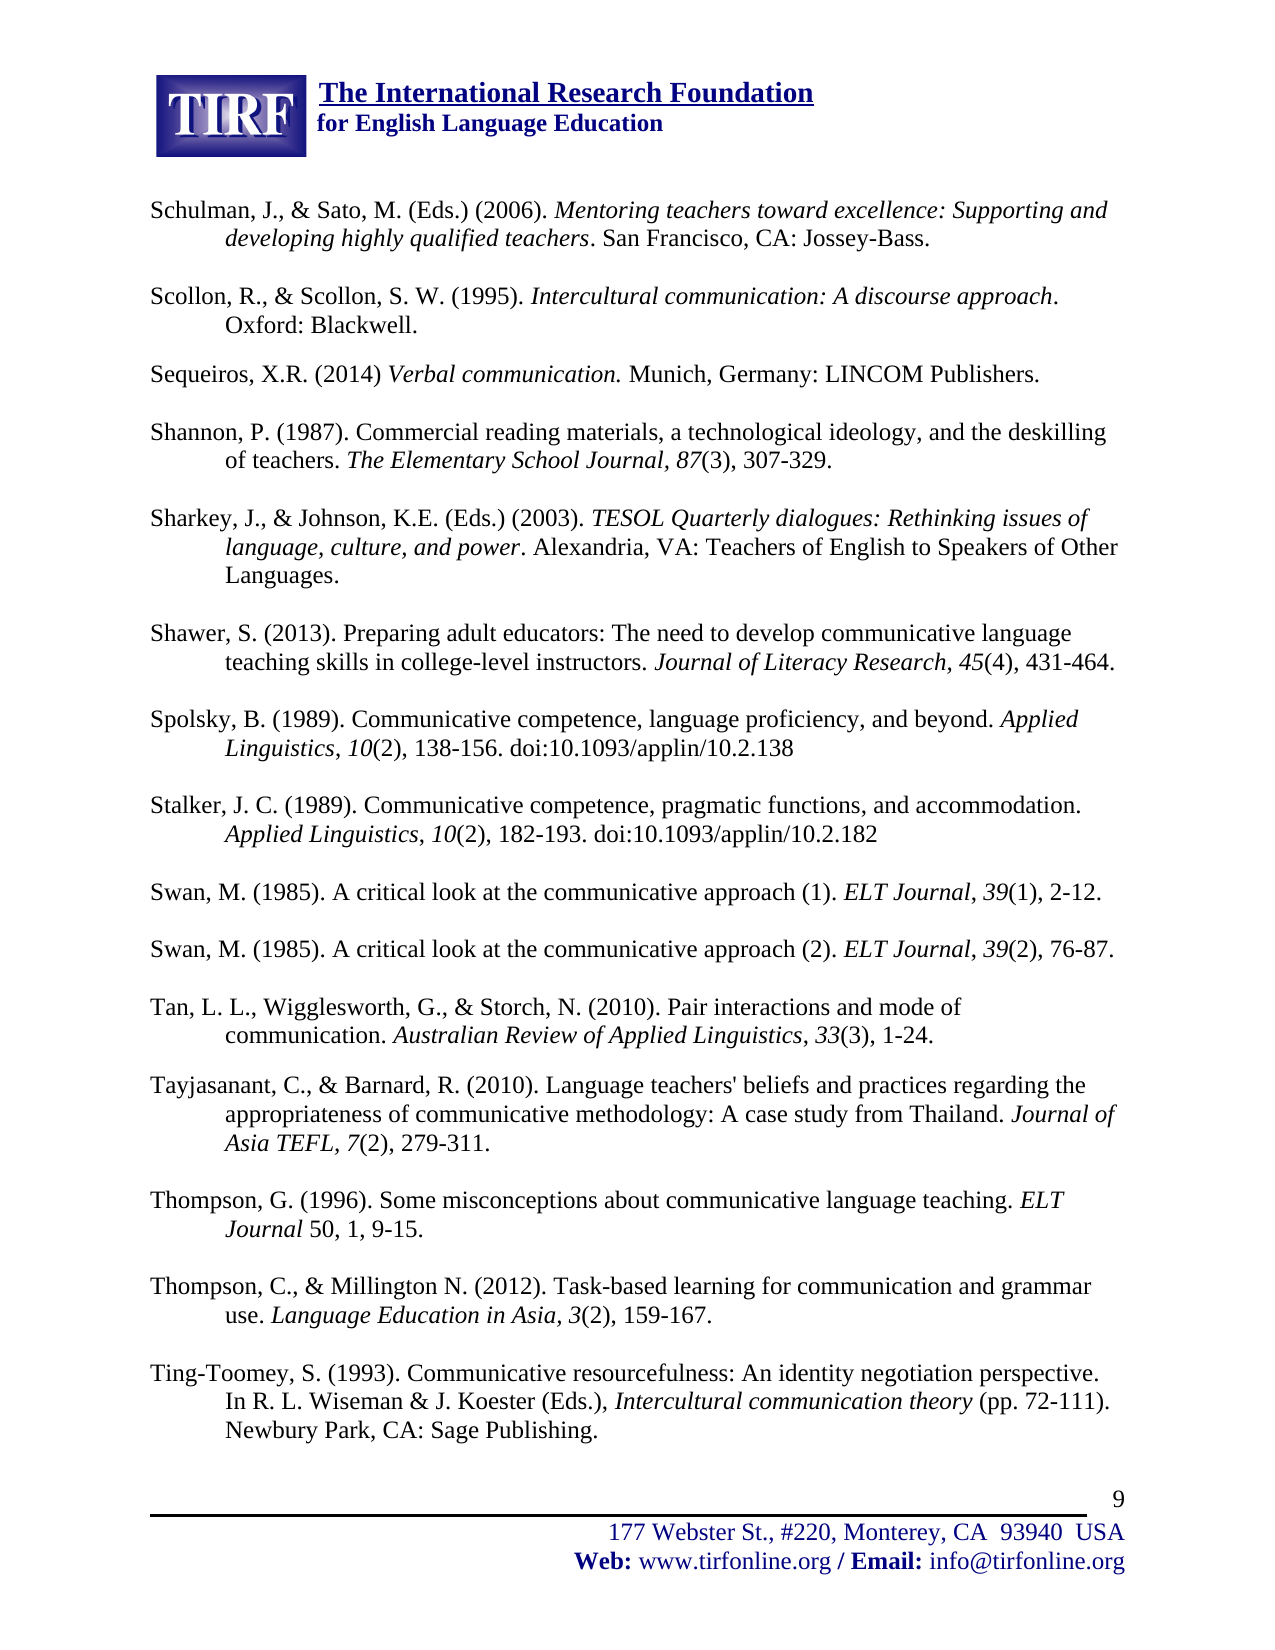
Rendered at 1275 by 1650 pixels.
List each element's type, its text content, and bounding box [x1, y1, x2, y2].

text Scollon, R., & Scollon, S. W. (1995). Intercultural communication: A discourse approach. Oxford: Blackwell. [150, 281, 1125, 338]
text Schulman, J., & Sato, M. (Eds.) (2006). Mentoring teachers toward excellence: Supporting and developing highly qualified teachers. San Francisco, CA: Jossey-Bass. [150, 195, 1125, 252]
text Shawer, S. (2013). Preparing adult educators: The need to develop communicative language teaching skills in college-level instructors. Journal of Literacy Research, 45(4), 431-464. [150, 618, 1125, 676]
picture [156, 75, 307, 157]
text Thompson, G. (1996). Some misconceptions about communicative language teaching. ELT Journal 50, 1, 9-15. [150, 1185, 1125, 1243]
text Ting-Toomey, S. (1993). Communicative resourcefulness: An identity negotiation perspective. In R. L. Wiseman & J. Koester (Eds.), Intercultural communication theory (pp. 72-111). Newbury Park, CA: Sage Publishing. [150, 1358, 1125, 1444]
text Sharkey, J., & Johnson, K.E. (Eds.) (2003). TESOL Quarterly dialogues: Rethinking issues of language, culture, and power. Alexandria, VA: Teachers of English to Speakers of Other Languages. [150, 503, 1125, 589]
text Tan, L. L., Wigglesworth, G., & Storch, N. (2010). Pair interactions and mode of communication. Australian Review of Applied Linguistics, 33(3), 1-24. [150, 992, 1125, 1049]
text Thompson, C., & Millington N. (2012). Task-based learning for communication and grammar use. Language Education in Asia, 3(2), 159-167. [150, 1271, 1125, 1329]
text Shannon, P. (1987). Commercial reading materials, a technological ideology, and the deskilling of teachers. The Elementary School Journal, 87(3), 307-329. [150, 417, 1125, 474]
text Swan, M. (1985). A critical look at the communicative approach (2). ELT Journal, 39(2), 76-87. [150, 934, 1125, 963]
text Spolsky, B. (1989). Communicative competence, language proficiency, and beyond. Applied Linguistics, 10(2), 138-156. doi:10.1093/applin/10.2.138 [150, 704, 1125, 762]
text Sequeiros, X.R. (2014) Verbal communication. Munich, Germany: LINCOM Publishers. [150, 359, 1125, 388]
text Tayjasanant, C., & Barnard, R. (2010). Language teachers' beliefs and practices regarding the appropriateness of communicative methodology: A case study from Thailand. Journal of Asia TEFL, 7(2), 279-311. [150, 1070, 1125, 1156]
text Swan, M. (1985). A critical look at the communicative approach (1). ELT Journal, 39(1), 2-12. [150, 877, 1125, 906]
text Stalker, J. C. (1989). Communicative competence, pragmatic functions, and accommodation. Applied Linguistics, 10(2), 182-193. doi:10.1093/applin/10.2.182 [150, 791, 1125, 848]
